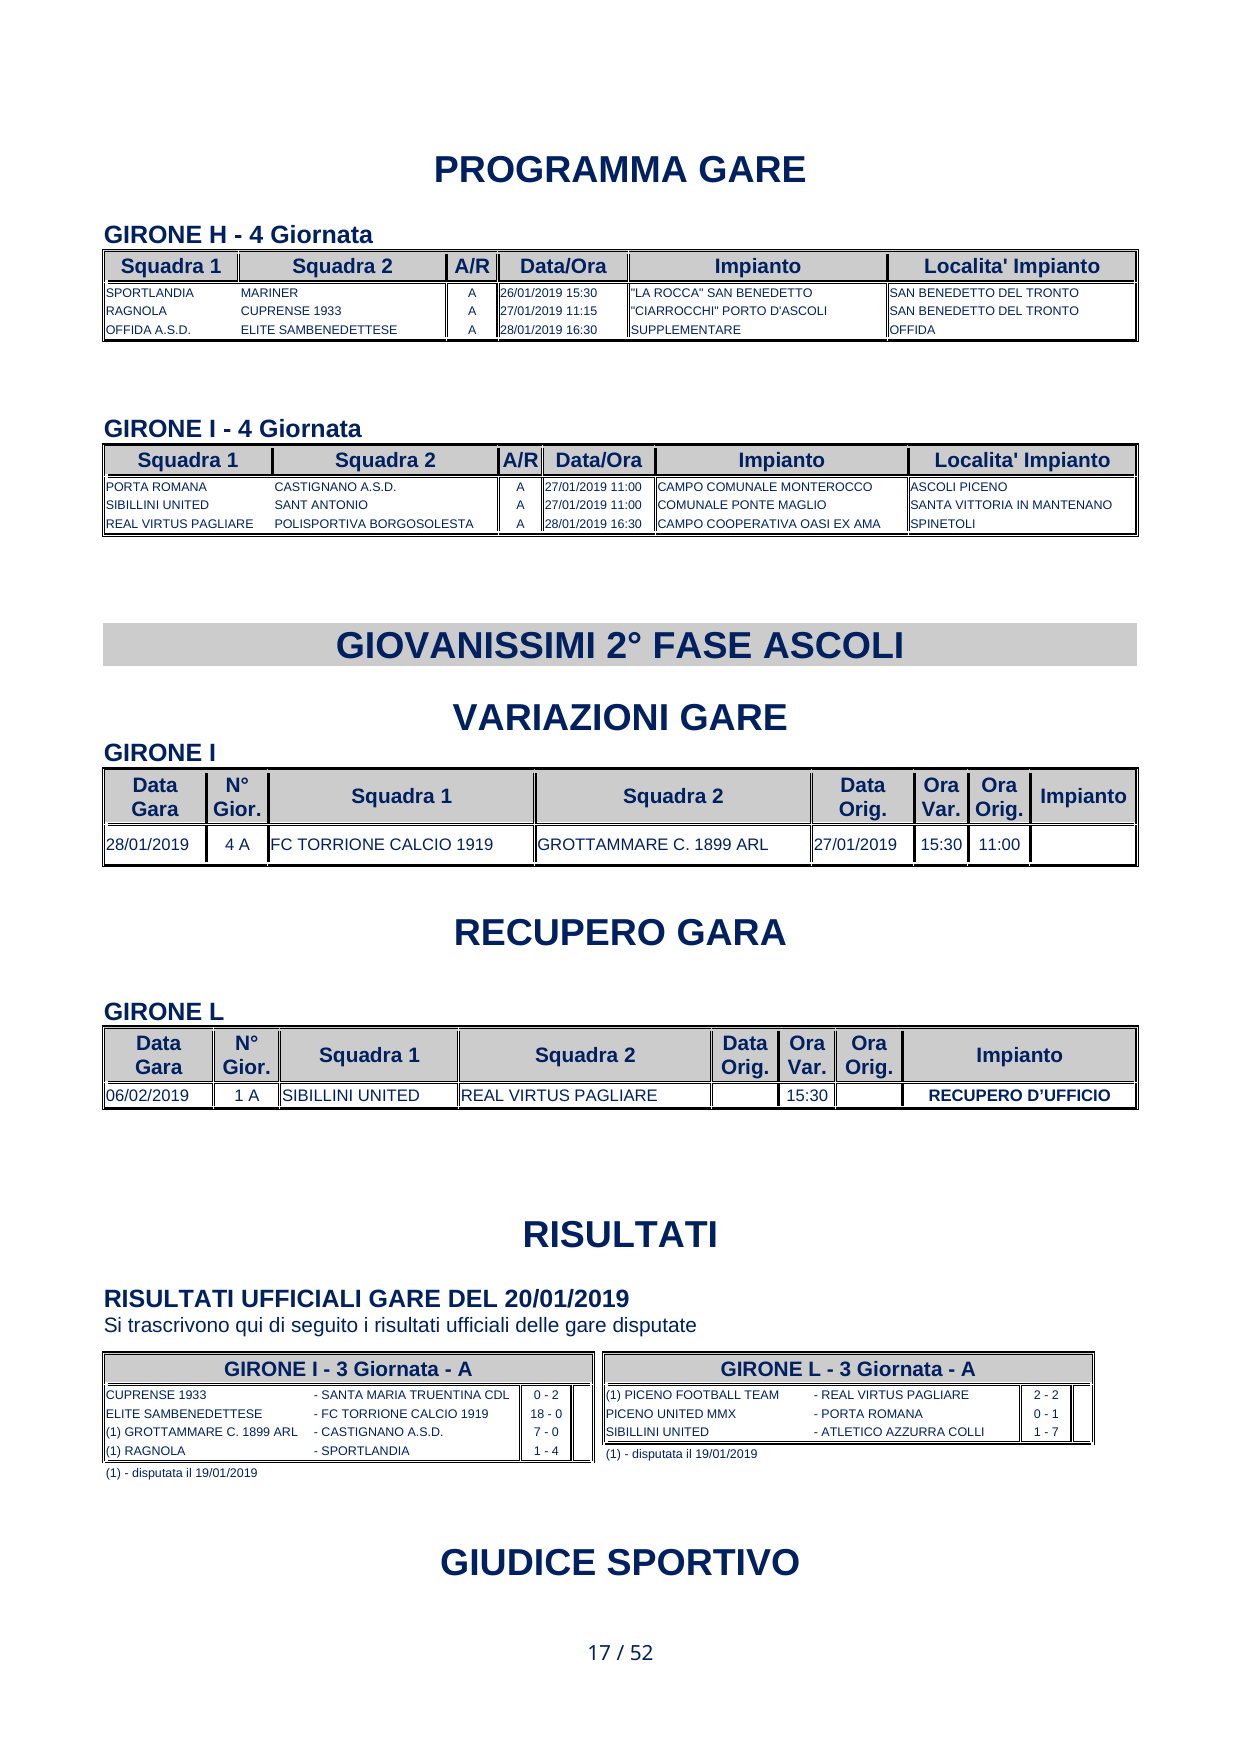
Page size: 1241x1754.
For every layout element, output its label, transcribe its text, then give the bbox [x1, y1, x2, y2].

table_header Impianto [629, 252, 887, 280]
table_cell REAL VIRTUS PAGLIARE [459, 1084, 712, 1107]
table_cell ELITE SAMBENEDETTESE [239, 320, 446, 339]
table_cell 06/02/2019 [104, 1081, 213, 1107]
table_header N° Gior. [214, 1029, 280, 1081]
table_cell GROTTAMMARE C. 1899 ARL [535, 826, 811, 864]
table_cell PORTA ROMANA [105, 474, 272, 496]
table_cell A [446, 320, 498, 339]
table_header Ora Orig. [968, 769, 1030, 822]
table_cell SANT ANTONIO [272, 496, 497, 514]
table_cell 1 A [214, 1084, 280, 1107]
table_header Localita' Impianto [908, 446, 1135, 474]
text PROGRAMMA GARE [103, 148, 1137, 191]
table_cell SANTA VITTORIA IN MANTENANO [910, 496, 1135, 514]
text GIRONE L [103, 996, 1137, 1025]
table_header Squadra 1 [280, 1029, 458, 1081]
table_cell 27/01/2019 [811, 826, 914, 864]
table_cell POLISPORTIVA BORGOSOLESTA [272, 515, 498, 533]
table_cell CAMPO COMUNALE MONTEROCCO [657, 478, 907, 496]
table_cell 4 A [206, 826, 268, 864]
table_header Data/Ora [543, 445, 655, 474]
table_cell SPINETOLI [908, 515, 1135, 533]
table_cell 27/01/2019 11:00 [544, 496, 654, 514]
table_cell 15:30 [914, 826, 968, 864]
table_cell 26/01/2019 15:30 [500, 284, 627, 302]
table_header Squadra 2 [272, 445, 498, 474]
table_header Squadra 2 [459, 1029, 712, 1081]
table_header Impianto [655, 445, 908, 474]
table_cell A [498, 515, 542, 533]
table_cell SAN BENEDETTO DEL TRONTO [889, 280, 1136, 302]
table_cell RAGNOLA [105, 302, 238, 320]
table_cell SAN BENEDETTO DEL TRONTO [889, 302, 1135, 320]
table_header [104, 1351, 603, 1482]
table_cell [836, 1084, 902, 1107]
table_cell COMUNALE PONTE MAGLIO [657, 496, 907, 514]
table_cell A [448, 284, 496, 302]
table_header Data Orig. [712, 1029, 778, 1081]
table_cell RECUPERO D’UFFICIO [902, 1081, 1137, 1107]
table_header Squadra 2 [535, 770, 811, 822]
table_header Ora Var. [778, 1029, 836, 1081]
table_cell "CIARROCCHI" PORTO D'ASCOLI [630, 302, 886, 320]
table_cell FC TORRIONE CALCIO 1919 [268, 823, 535, 864]
table_cell [712, 1084, 778, 1107]
table_cell ASCOLI PICENO [910, 474, 1136, 496]
text GIRONE I - 4 Giornata [103, 414, 1137, 443]
table_header A/R [498, 446, 542, 474]
table_cell 28/01/2019 16:30 [498, 320, 628, 339]
table_cell 11:00 [968, 826, 1030, 864]
table_cell [1030, 823, 1136, 864]
table_header Ora Orig. [836, 1029, 902, 1081]
table_cell SIBILLINI UNITED [280, 1084, 458, 1107]
table_header Ora Var. [914, 769, 968, 822]
table_cell 28/01/2019 16:30 [543, 515, 655, 533]
table_cell SPORTLANDIA [105, 280, 238, 302]
text Si trascrivono qui di seguito i risultati ufficiali delle gare disputate [103, 1313, 1137, 1337]
text RISULTATI [103, 1212, 1137, 1255]
table_cell CAMPO COOPERATIVA OASI EX AMA [655, 515, 908, 533]
table_header A/R [446, 250, 498, 280]
table_cell A [500, 478, 541, 496]
text GIUDICE SPORTIVO [103, 1540, 1137, 1583]
table_header Data Orig. [811, 769, 914, 822]
table_header Squadra 1 [105, 446, 272, 474]
table_cell MARINER [239, 284, 445, 302]
table_cell A [448, 302, 496, 320]
text RECUPERO GARA [103, 910, 1137, 953]
text RISULTATI UFFICIALI GARE DEL 20/01/2019 [103, 1284, 1137, 1313]
text GIRONE H - 4 Giornata [103, 220, 1137, 249]
table_header Squadra 1 [105, 252, 238, 280]
table_header Impianto [1030, 770, 1135, 822]
table_cell 27/01/2019 11:15 [500, 302, 627, 320]
table_cell "LA ROCCA" SAN BENEDETTO [630, 284, 886, 302]
text GIOVANISSIMI 2° FASE ASCOLI [103, 623, 1137, 666]
text GIRONE I [103, 738, 1137, 767]
table_header Squadra 2 [239, 252, 446, 280]
table_cell REAL VIRTUS PAGLIARE [105, 515, 272, 533]
table_cell SIBILLINI UNITED [105, 496, 272, 514]
table_cell A [500, 496, 541, 514]
table_cell CASTIGNANO A.S.D. [272, 478, 497, 496]
table_header Data Gara [105, 770, 206, 822]
table_cell OFFIDA [887, 320, 1135, 339]
table_header N° Gior. [206, 769, 268, 822]
table_header Localita' Impianto [887, 252, 1135, 280]
table_header [604, 1351, 1103, 1482]
table_cell SUPPLEMENTARE [629, 320, 887, 339]
table_header Impianto [902, 1029, 1135, 1081]
text VARIAZIONI GARE [103, 695, 1137, 738]
table_cell 15:30 [778, 1084, 836, 1107]
table_cell OFFIDA A.S.D. [105, 320, 238, 339]
table_header Data/Ora [498, 252, 628, 280]
table_cell 27/01/2019 11:00 [544, 478, 654, 496]
table_cell 28/01/2019 [105, 823, 206, 864]
table_header Data Gara [105, 1029, 213, 1081]
table_header Squadra 1 [268, 769, 535, 822]
table_cell CUPRENSE 1933 [239, 302, 445, 320]
